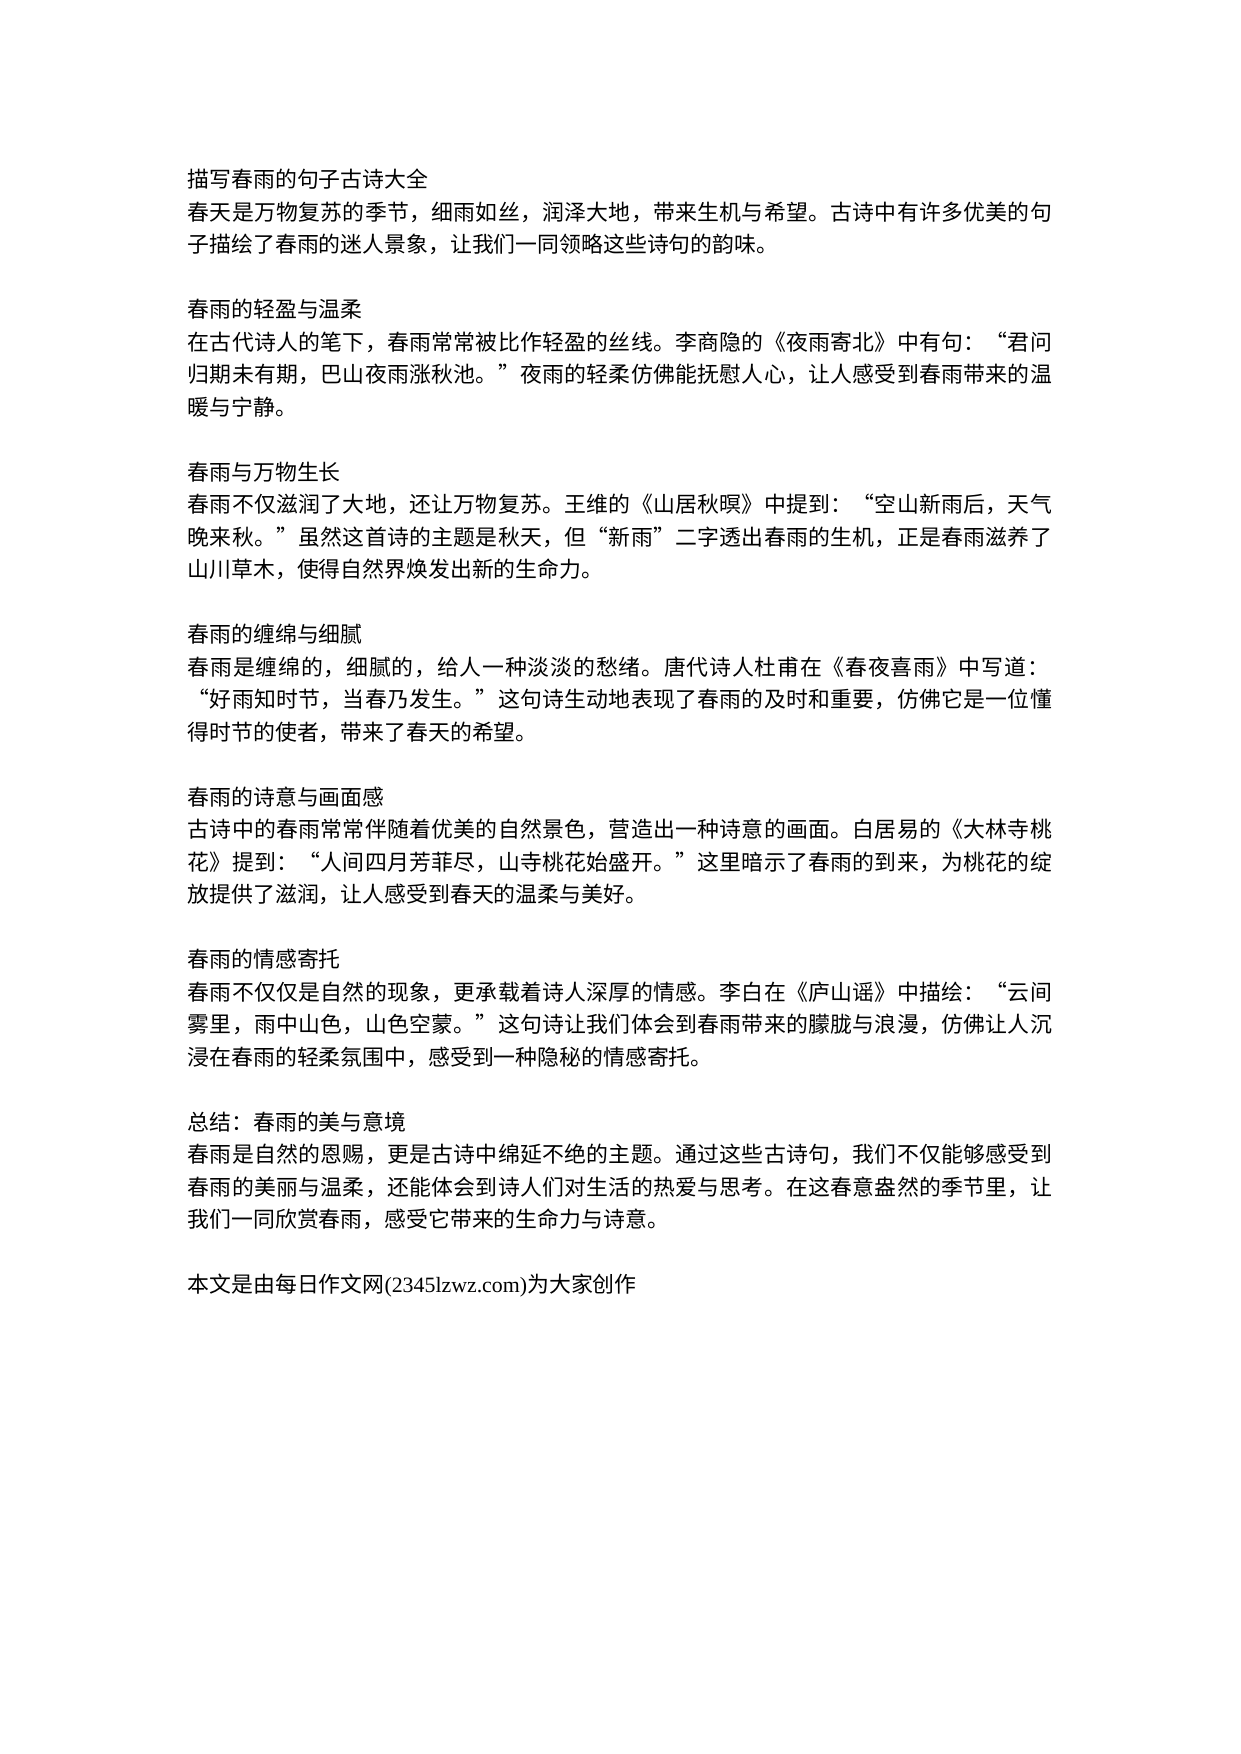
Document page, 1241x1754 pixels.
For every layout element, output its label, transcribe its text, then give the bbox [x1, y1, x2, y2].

text 春雨的轻盈与温柔 [187, 292, 1053, 324]
text 春雨的诗意与画面感 [187, 779, 1053, 812]
text 在古代诗人的笔下，春雨常常被比作轻盈的丝线。李商隐的《夜雨寄北》中有句：“君问归期未有期，巴山夜雨涨秋池。”夜雨的轻柔仿佛能抚慰人心，让人感受到春雨带来的温暖与宁静。 [187, 324, 1053, 422]
text 春雨的情感寄托 [187, 942, 1053, 974]
text 本文是由每日作文网(2345lzwz.com)为大家创作 [187, 1267, 1053, 1299]
text 总结：春雨的美与意境 [187, 1104, 1053, 1137]
text 古诗中的春雨常常伴随着优美的自然景色，营造出一种诗意的画面。白居易的《大林寺桃花》提到：“人间四月芳菲尽，山寺桃花始盛开。”这里暗示了春雨的到来，为桃花的绽放提供了滋润，让人感受到春天的温柔与美好。 [187, 812, 1053, 909]
text 春雨不仅滋润了大地，还让万物复苏。王维的《山居秋暝》中提到：“空山新雨后，天气晚来秋。”虽然这首诗的主题是秋天，但“新雨”二字透出春雨的生机，正是春雨滋养了山川草木，使得自然界焕发出新的生命力。 [187, 487, 1053, 584]
text 春雨是缠绵的，细腻的，给人一种淡淡的愁绪。唐代诗人杜甫在《春夜喜雨》中写道：“好雨知时节，当春乃发生。”这句诗生动地表现了春雨的及时和重要，仿佛它是一位懂得时节的使者，带来了春天的希望。 [187, 649, 1053, 747]
text 春雨的缠绵与细腻 [187, 617, 1053, 649]
text 春雨与万物生长 [187, 454, 1053, 487]
text 春雨是自然的恩赐，更是古诗中绵延不绝的主题。通过这些古诗句，我们不仅能够感受到春雨的美丽与温柔，还能体会到诗人们对生活的热爱与思考。在这春意盎然的季节里，让我们一同欣赏春雨，感受它带来的生命力与诗意。 [187, 1137, 1053, 1234]
text 春天是万物复苏的季节，细雨如丝，润泽大地，带来生机与希望。古诗中有许多优美的句子描绘了春雨的迷人景象，让我们一同领略这些诗句的韵味。 [187, 194, 1053, 259]
text 春雨不仅仅是自然的现象，更承载着诗人深厚的情感。李白在《庐山谣》中描绘：“云间雾里，雨中山色，山色空蒙。”这句诗让我们体会到春雨带来的朦胧与浪漫，仿佛让人沉浸在春雨的轻柔氛围中，感受到一种隐秘的情感寄托。 [187, 974, 1053, 1072]
text 描写春雨的句子古诗大全 [187, 162, 1053, 194]
